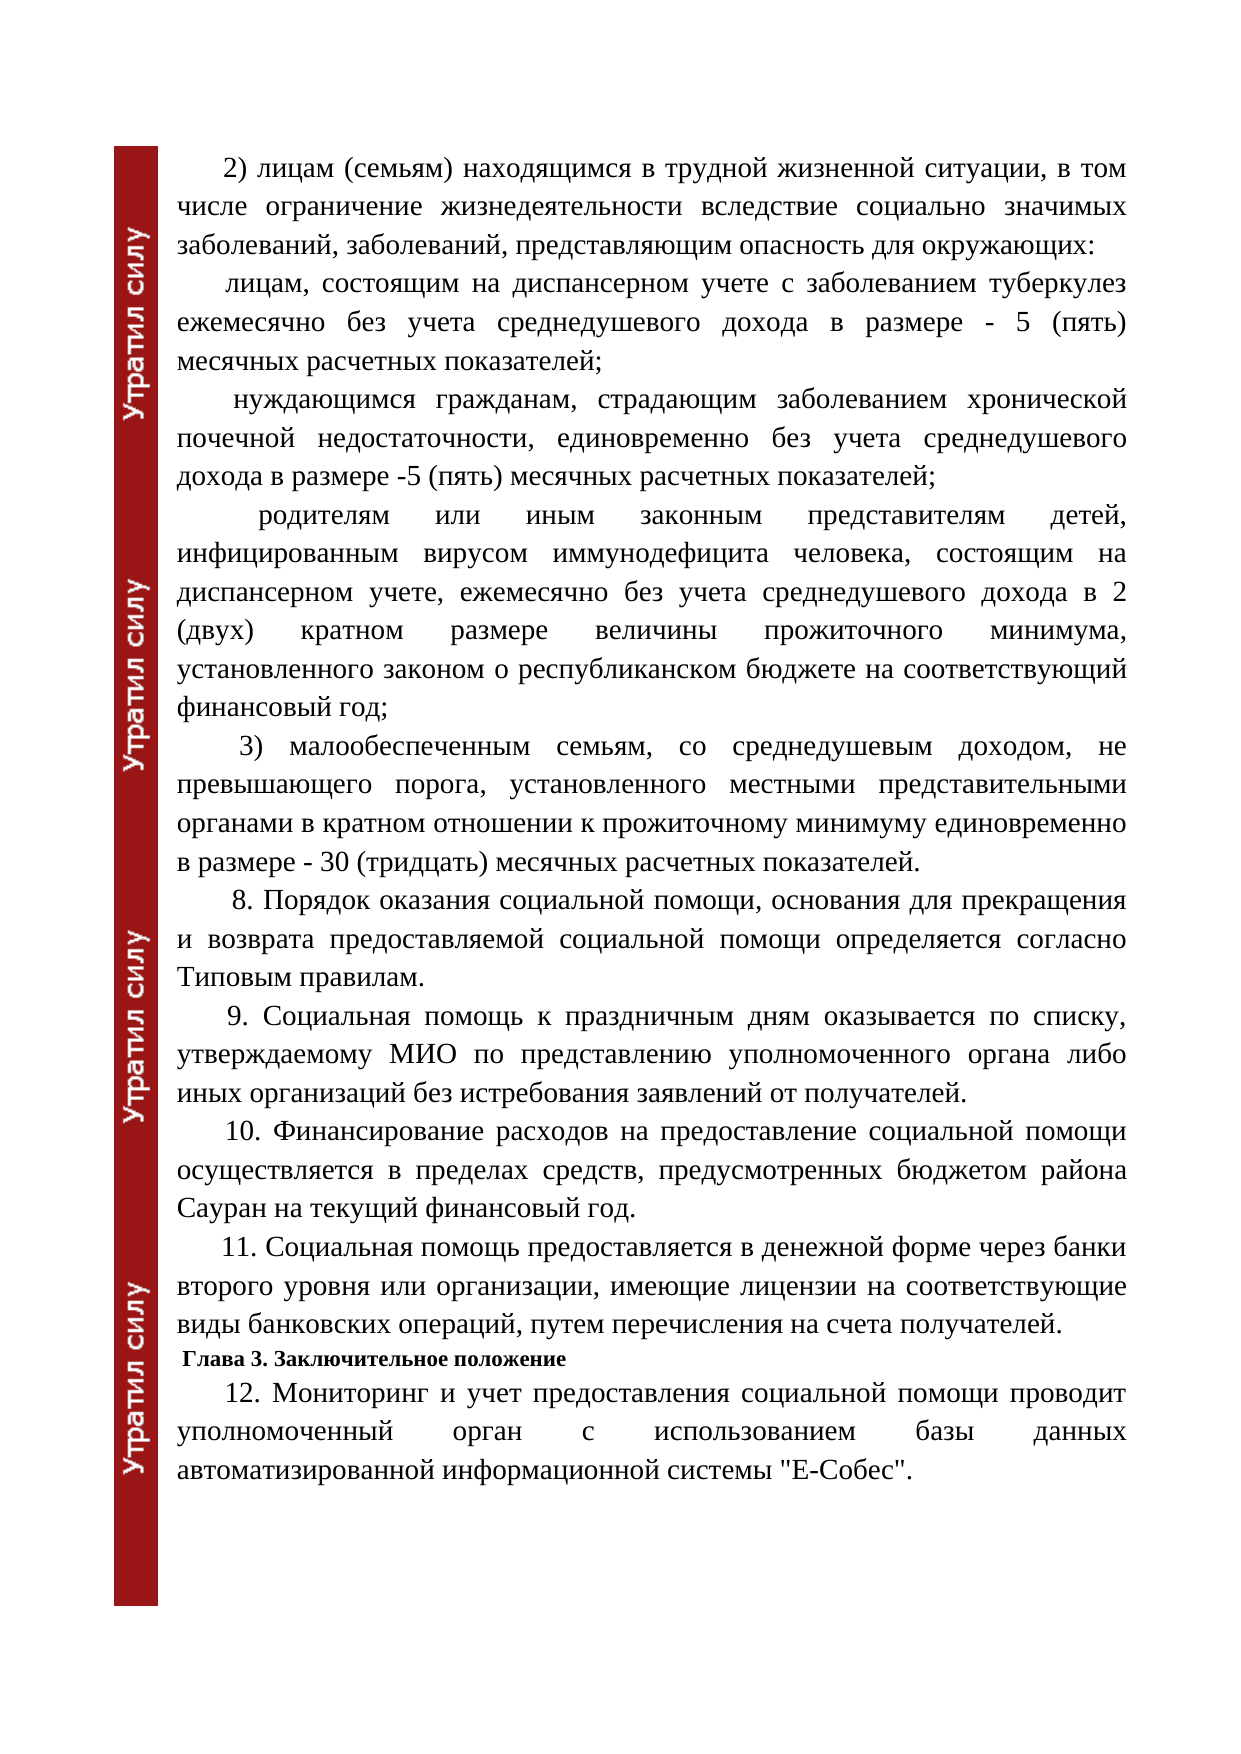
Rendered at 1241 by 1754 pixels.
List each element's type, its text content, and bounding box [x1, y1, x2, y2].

text нуждающимся гражданам, страдающим заболеванием хронической почечной недостаточности, единовременно без учета среднедушевого дохода в размере -5 (пять) месячных расчетных показателей; [112, 381, 1128, 492]
text родителям или иным законным представителям детей, инфицированным вирусом иммунодефицита человека, состоящим на диспансерном учете, ежемесячно без учета среднедушевого дохода в 2 (двух) кратном размере величины прожиточного минимума, установленного законом о республиканском бюджете на соответствующий финансовый год; [112, 497, 1128, 723]
picture [114, 376, 158, 381]
text 12. Мониторинг и учет предоставления социальной помощи проводит уполномоченный орган с использованием базы данных автоматизированной информационной системы "Е-Собес". [112, 1375, 1128, 1486]
picture [114, 723, 158, 728]
picture [114, 1486, 158, 1606]
text 8. Порядок оказания социальной помощи, основания для прекращения и возврата предоставляемой социальной помощи определяется согласно Типовым правилам. [112, 882, 1128, 993]
picture [114, 1224, 158, 1229]
picture [114, 993, 158, 998]
text 11. Социальная помощь предоставляется в денежной форме через банки второго уровня или организации, имеющие лицензии на соответствующие виды банковских операций, путем перечисления на счета получателей. [112, 1229, 1128, 1340]
picture [114, 1371, 158, 1375]
picture [114, 1340, 158, 1345]
text 2) лицам (семьям) находящимся в трудной жизненной ситуации, в том числе ограничение жизнедеятельности вследствие социально значимых заболеваний, заболеваний, представляющим опасность для окружающих: [112, 150, 1128, 261]
text 9. Социальная помощь к праздничным дням оказывается по списку, утверждаемому МИО по представлению уполномоченного органа либо иных организаций без истребования заявлений от получателей. [112, 998, 1128, 1108]
picture [114, 146, 158, 150]
text лицам, состоящим на диспансерном учете с заболеванием туберкулез ежемесячно без учета среднедушевого дохода в размере - 5 (пять) месячных расчетных показателей; [112, 266, 1128, 376]
picture [114, 877, 158, 882]
text Глава 3. Заключительное положение [112, 1345, 1128, 1371]
text 10. Финансирование расходов на предоставление социальной помощи осуществляется в пределах средств, предусмотренных бюджетом района Сауран на текущий финансовый год. [112, 1113, 1128, 1224]
picture [114, 492, 158, 497]
text 3) малообеспеченным семьям, cо среднедушевым доходом, не превышающего порога, установленного местными представительными органами в кратном отношении к прожиточному минимуму единовременно в размере - 30 (тридцать) месячных расчетных показателей. [112, 728, 1128, 877]
picture [114, 1108, 158, 1113]
picture [114, 261, 158, 266]
